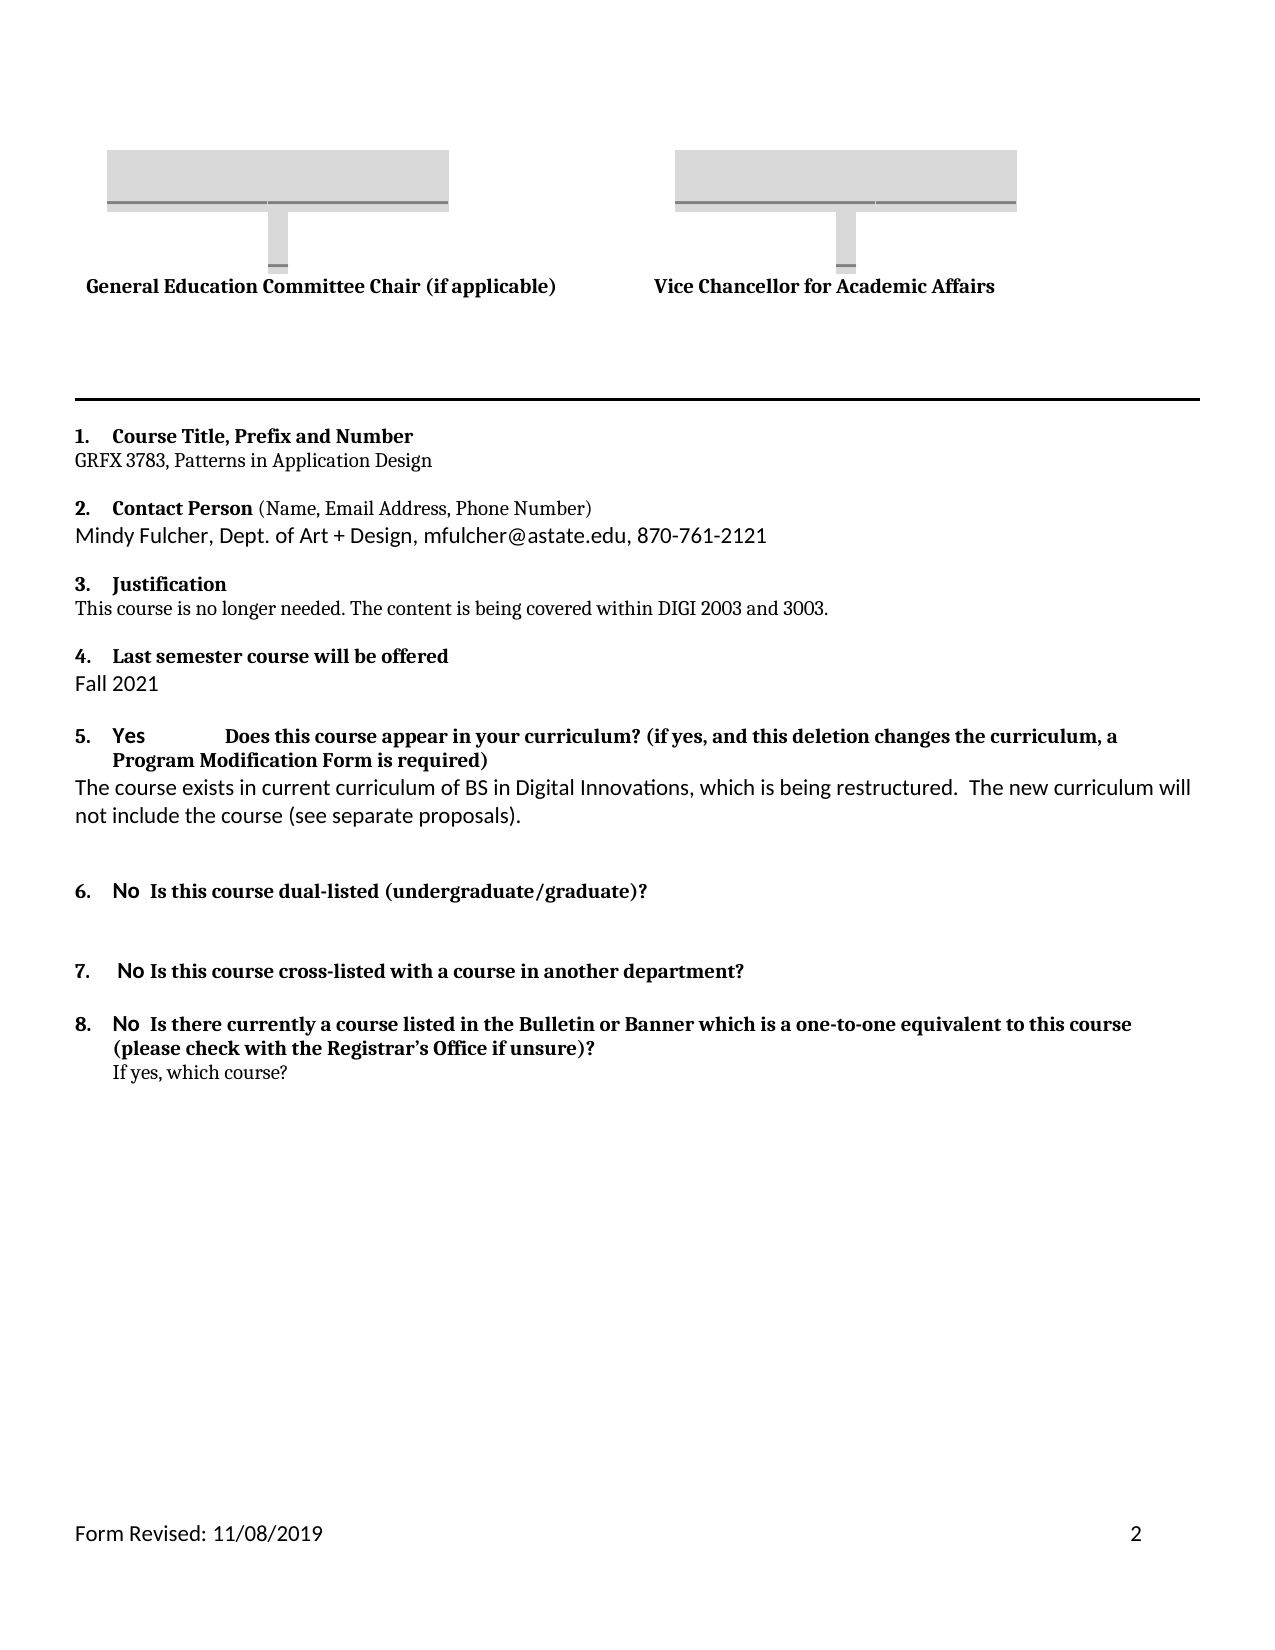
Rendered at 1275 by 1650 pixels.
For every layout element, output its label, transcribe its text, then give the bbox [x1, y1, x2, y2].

list Does this course appear in your curriculum? (if yes, and this deletion changes the curriculum, a Program Modification Form is required) [75, 721, 1200, 773]
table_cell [643, 150, 1211, 323]
list Is this course cross-listed with a course in another department? [75, 957, 1200, 985]
list Contact Person (Name, Email Address, Phone Number) [75, 497, 1200, 521]
list Is this course dual-listed (undergraduate/graduate)? [75, 877, 1200, 905]
list Last semester course will be offered [75, 645, 1200, 669]
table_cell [75, 150, 643, 323]
list Course Title, Prefix and Number [75, 425, 1200, 449]
list If yes, which course? [112, 1061, 1200, 1084]
list Is there currently a course listed in the Bulletin or Banner which is a one-to-one equivalent to this course (please check with the Registrar’s Office if unsure)? [75, 1009, 1200, 1061]
list Justification [75, 573, 1200, 597]
text GRFX 3783, Patterns in Application Design [75, 449, 1200, 473]
text This course is no longer needed. The content is being covered within DIGI 2003 and 3003. [75, 597, 1200, 621]
